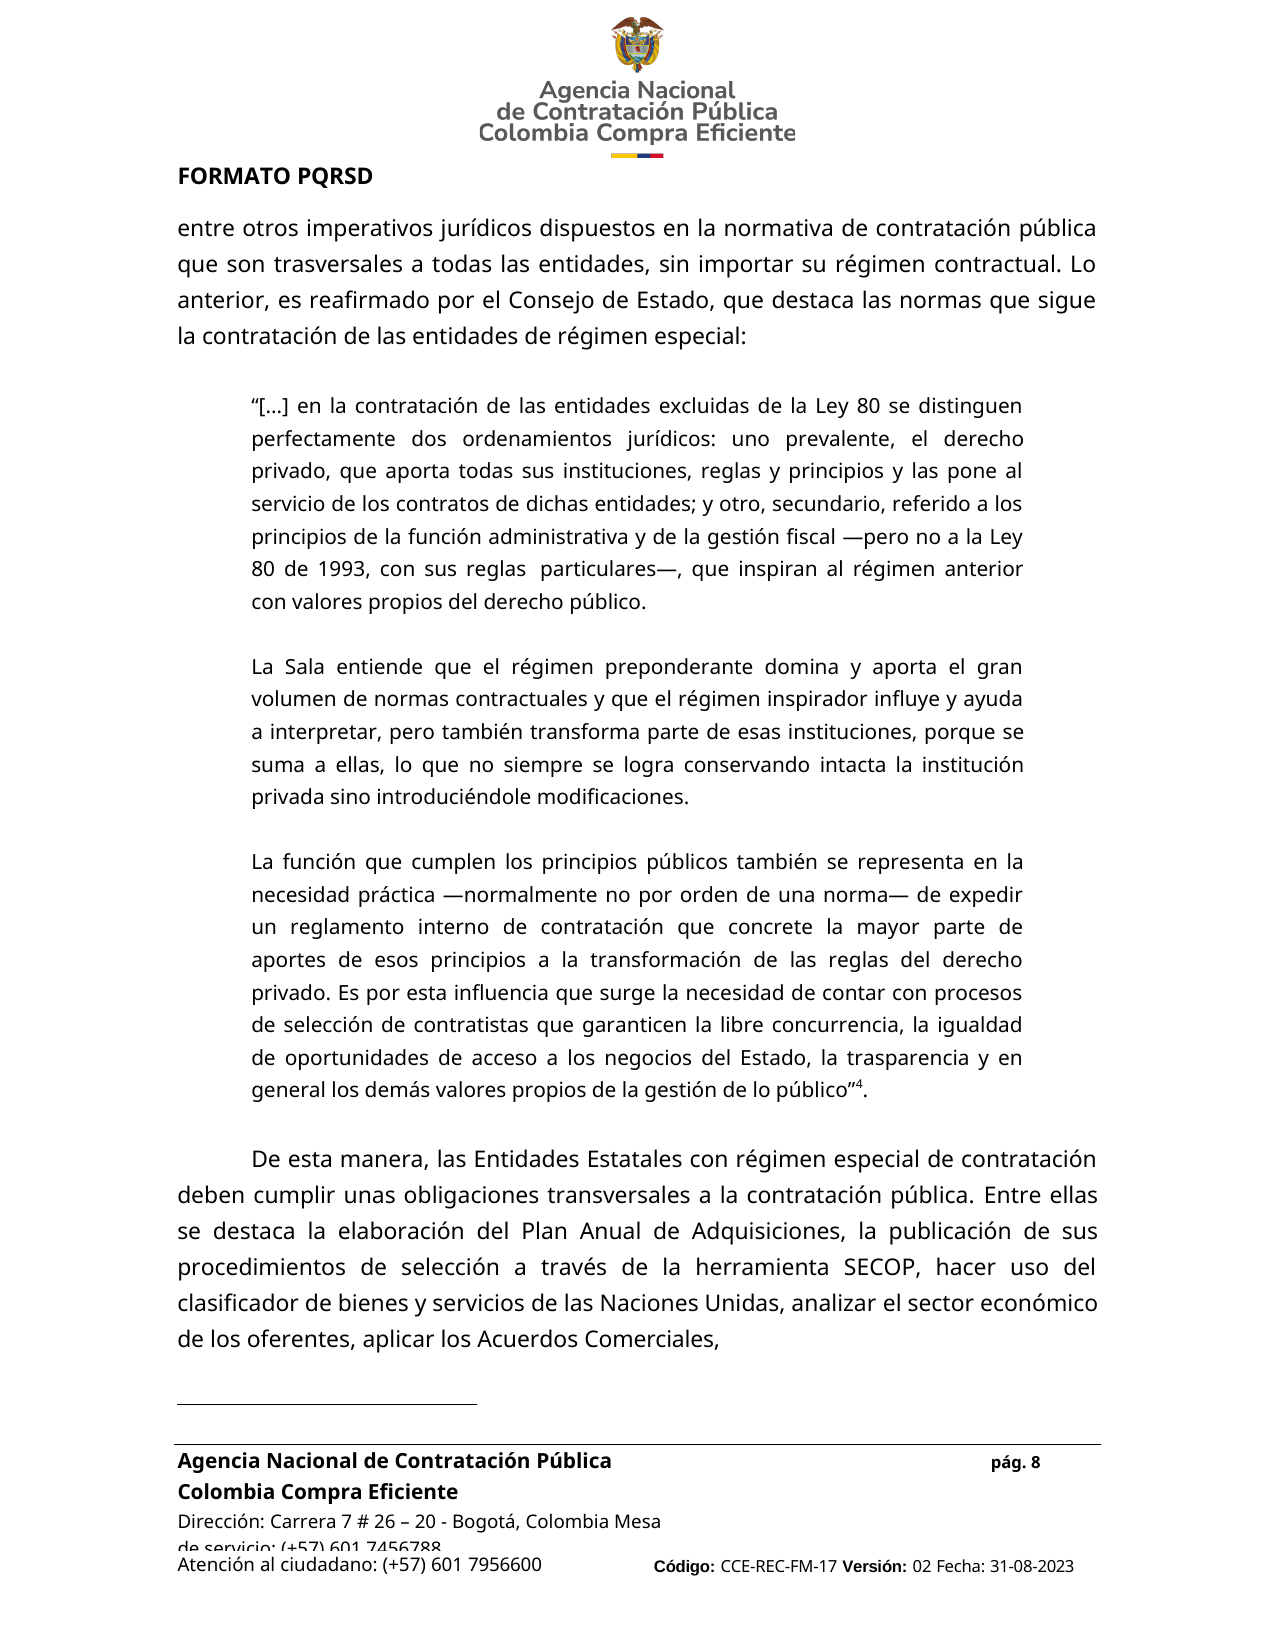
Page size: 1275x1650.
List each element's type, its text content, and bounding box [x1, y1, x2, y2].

text entre otros imperativos jurídicos dispuestos en la normativa de contratación pública que son trasversales a todas las entidades, sin importar su régimen contractual. Lo anterior, es reafirmado por el Consejo de Estado, que destaca las normas que sigue la contratación de las entidades de régimen especial: [177, 212, 1098, 351]
text La función que cumplen los principios públicos también se representa en la necesidad práctica —normalmente no por orden de una norma— de expedir un reglamento interno de contratación que concrete la mayor parte de aportes de esos principios a la transformación de las reglas del derecho privado. Es por esta influencia que surge la necesidad de contar con procesos de selección de contratistas que garanticen la libre concurrencia, la igualdad de oportunidades de acceso a los negocios del Estado, la trasparencia y en general los demás valores propios de la gestión de lo público”4. [251, 847, 1024, 1104]
text “[...] en la contratación de las entidades excluidas de la Ley 80 se distinguen perfectamente dos ordenamientos jurídicos: uno prevalente, el derecho privado, que aporta todas sus instituciones, reglas y principios y las pone al servicio de los contratos de dichas entidades; y otro, secundario, referido a los principios de la función administrativa y de la gestión fiscal —pero no a la Ley 80 de 1993, con sus reglas particulares—, que inspiran al régimen anterior con valores propios del derecho público. [251, 391, 1024, 616]
text La Sala entiende que el régimen preponderante domina y aporta el gran volumen de normas contractuales y que el régimen inspirador influye y ayuda a interpretar, pero también transforma parte de esas instituciones, porque se suma a ellas, lo que no siempre se logra conservando intacta la institución privada sino introduciéndole modificaciones. [251, 652, 1024, 811]
picture [479, 17, 796, 158]
text De esta manera, las Entidades Estatales con régimen especial de contratación deben cumplir unas obligaciones transversales a la contratación pública. Entre ellas se destaca la elaboración del Plan Anual de Adquisiciones, la publicación de sus procedimientos de selección a través de la herramienta SECOP, hacer uso del clasificador de bienes y servicios de las Naciones Unidas, analizar el sector económico de los oferentes, aplicar los Acuerdos Comerciales, [177, 1143, 1098, 1354]
